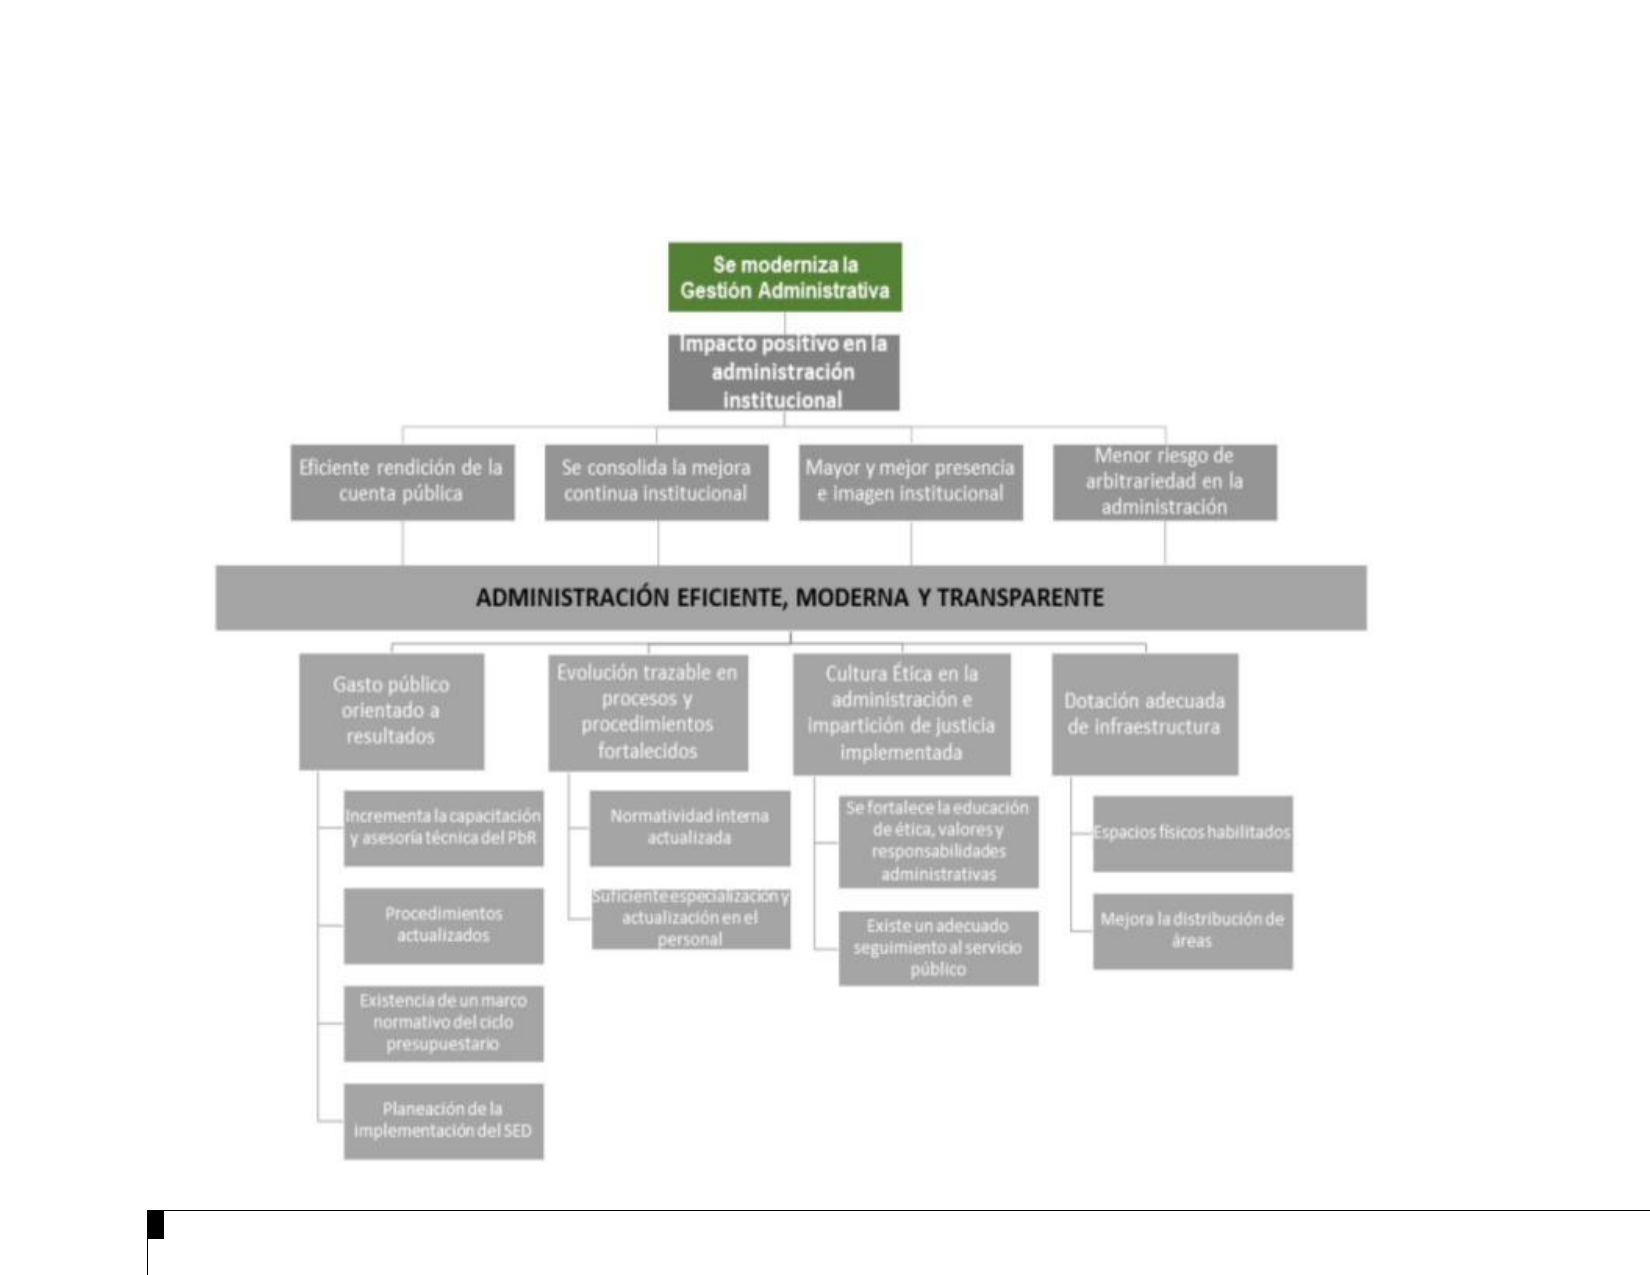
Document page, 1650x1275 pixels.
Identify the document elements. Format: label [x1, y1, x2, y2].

picture [148, 1211, 1650, 1275]
picture [198, 237, 1383, 1169]
